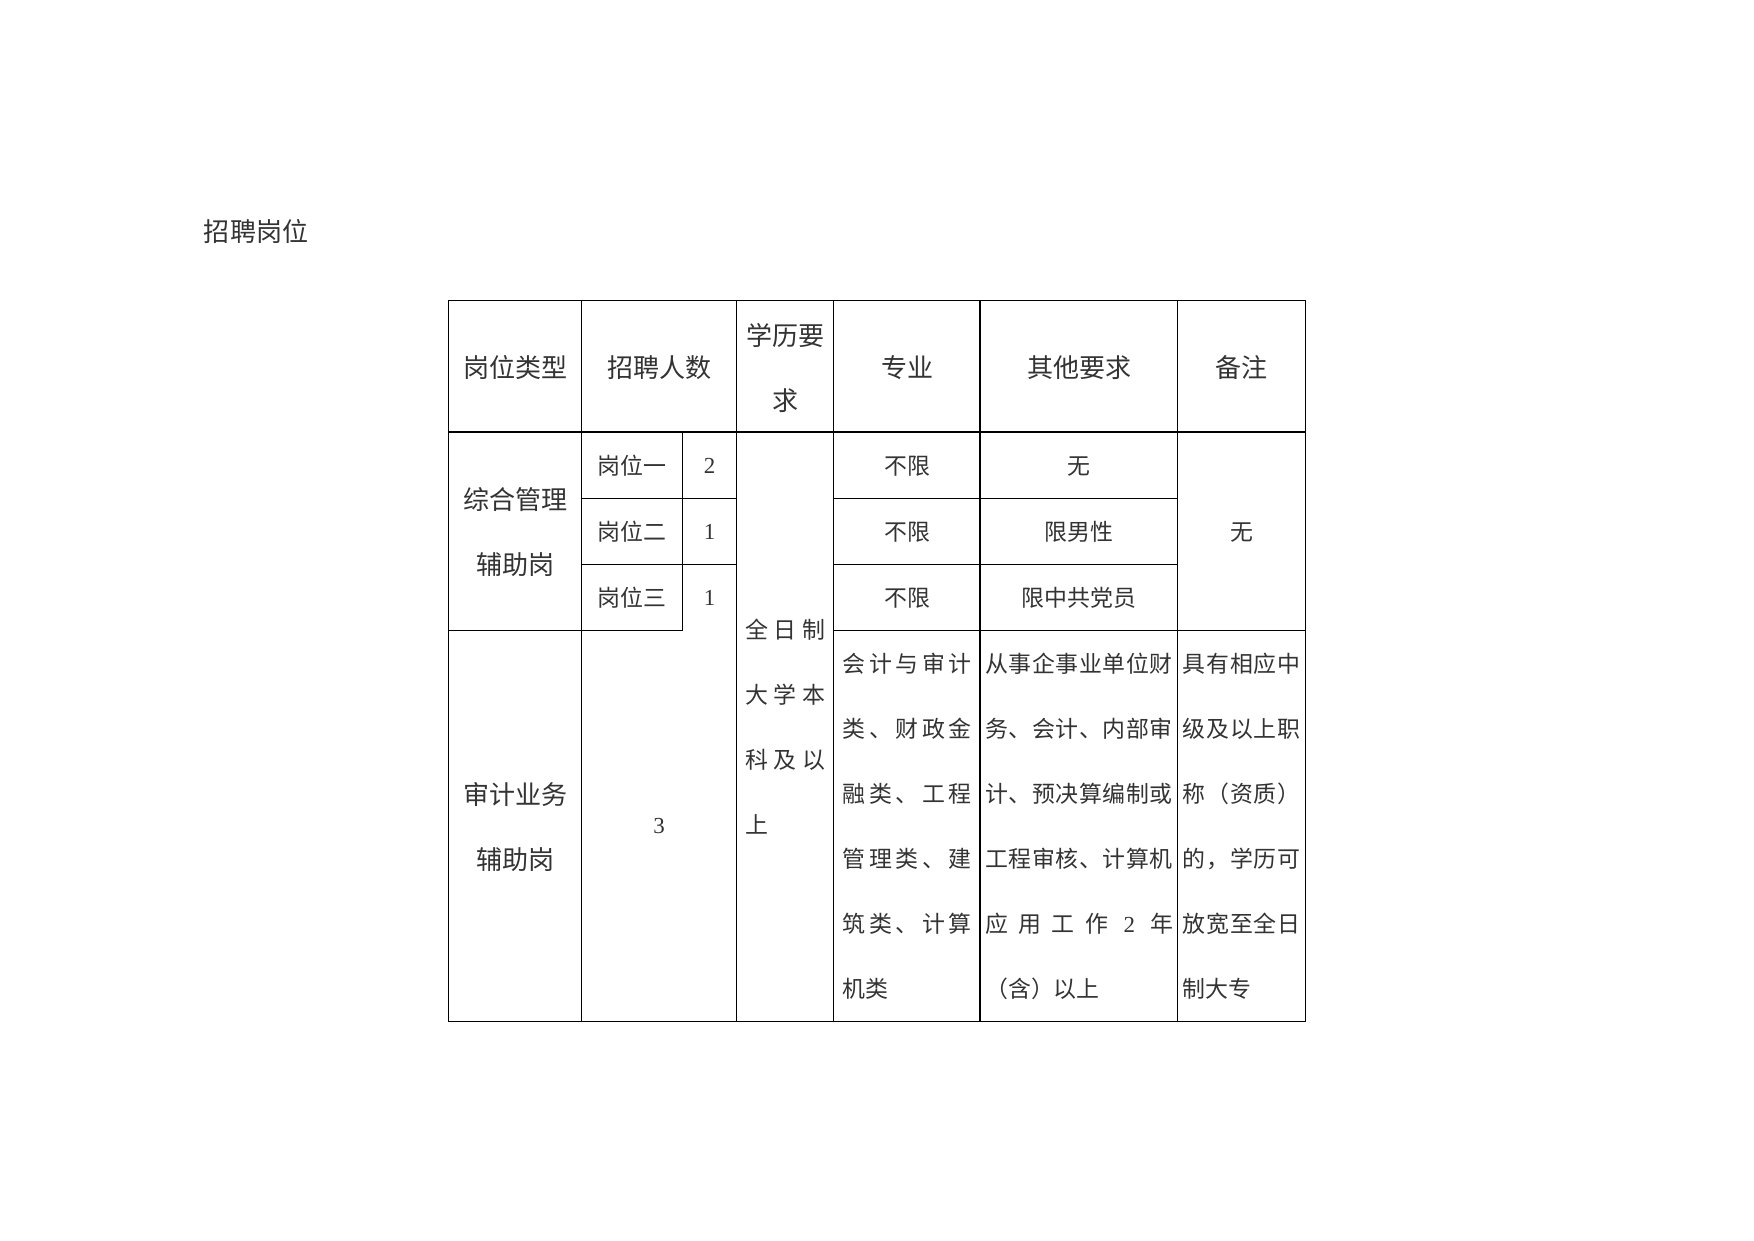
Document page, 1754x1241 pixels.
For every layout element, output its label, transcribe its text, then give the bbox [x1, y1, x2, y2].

table_cell 全日制大学本科及以上 [737, 433, 833, 1021]
table_cell 审计业务辅助岗 [449, 631, 581, 1021]
table_header 岗位类型 [449, 301, 581, 431]
table_cell 2 [683, 433, 736, 497]
table_header 备注 [1178, 301, 1305, 431]
table_cell 限男性 [981, 499, 1177, 563]
table_cell 1 [683, 499, 736, 563]
table_cell 限中共党员 [981, 565, 1177, 629]
table_cell 3 [582, 630, 736, 1021]
table_cell 1 [683, 565, 736, 629]
table_header 其他要求 [981, 301, 1177, 431]
table_cell 会计与审计类、财政金融类、工程管理类、建筑类、计算机类 [834, 631, 979, 1021]
table_cell 综合管理辅助岗 [449, 433, 581, 629]
table_cell 岗位三 [582, 565, 682, 629]
table_cell 不限 [834, 433, 979, 497]
table_cell 具有相应中级及以上职称（资质）的，学历可放宽至全日制大专 [1178, 631, 1305, 1021]
table_cell 从事企事业单位财务、会计、内部审计、预决算编制或工程审核、计算机应用工作2年（含）以上 [981, 631, 1177, 1021]
table_header 学历要求 [737, 301, 833, 431]
table_cell 无 [981, 433, 1177, 497]
text 招聘岗位 [150, 198, 1604, 263]
table_header 招聘人数 [582, 301, 736, 431]
table_cell 不限 [834, 565, 979, 629]
table_header 专业 [834, 301, 979, 431]
table_cell 岗位一 [582, 433, 682, 497]
table_cell 无 [1178, 433, 1305, 629]
table_cell 岗位二 [582, 499, 682, 563]
table_cell 不限 [834, 499, 979, 563]
